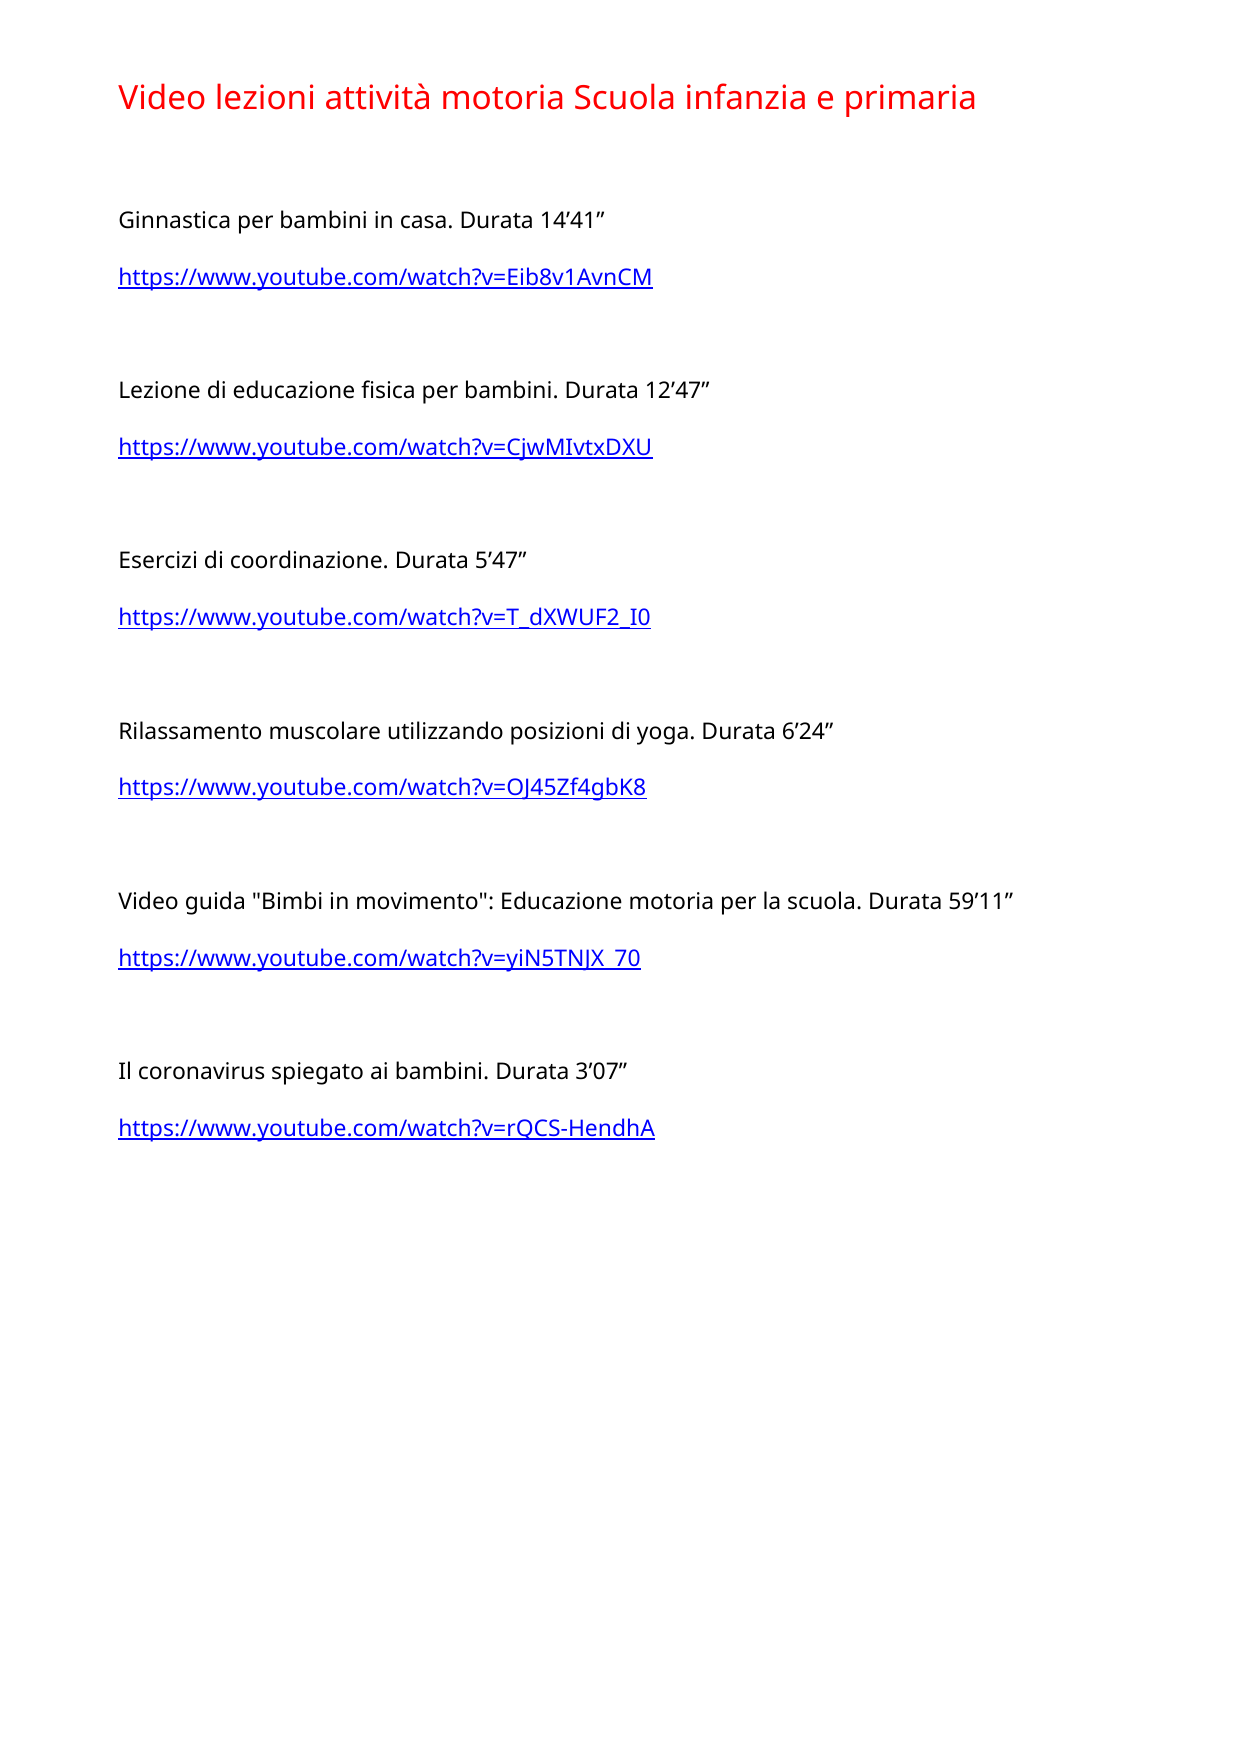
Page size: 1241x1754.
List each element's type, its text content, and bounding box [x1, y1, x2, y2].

text Rilassamento muscolare utilizzando posizioni di yoga. Durata 6’24” [118, 714, 1122, 746]
text https://www.youtube.com/watch?v=yiN5TNJX_70 [118, 942, 1122, 973]
text https://www.youtube.com/watch?v=OJ45Zf4gbK8 [118, 771, 1122, 803]
text Video lezioni attività motoria Scuola infanzia e primaria [118, 74, 1122, 119]
text https://www.youtube.com/watch?v=CjwMIvtxDXU [118, 431, 1122, 462]
text https://www.youtube.com/watch?v=Eib8v1AvnCM [118, 260, 1122, 292]
text Esercizi di coordinazione. Durata 5’47” [118, 544, 1122, 576]
text Video guida "Bimbi in movimento": Educazione motoria per la scuola. Durata 59’11” [118, 885, 1122, 916]
text https://www.youtube.com/watch?v=rQCS-HendhA [118, 1112, 1122, 1143]
text Lezione di educazione fisica per bambini. Durata 12’47” [118, 374, 1122, 405]
text Il coronavirus spiegato ai bambini. Durata 3’07” [118, 1055, 1122, 1086]
text https://www.youtube.com/watch?v=T_dXWUF2_I0 [118, 601, 1122, 632]
text Ginnastica per bambini in casa. Durata 14’41” [118, 204, 1122, 235]
